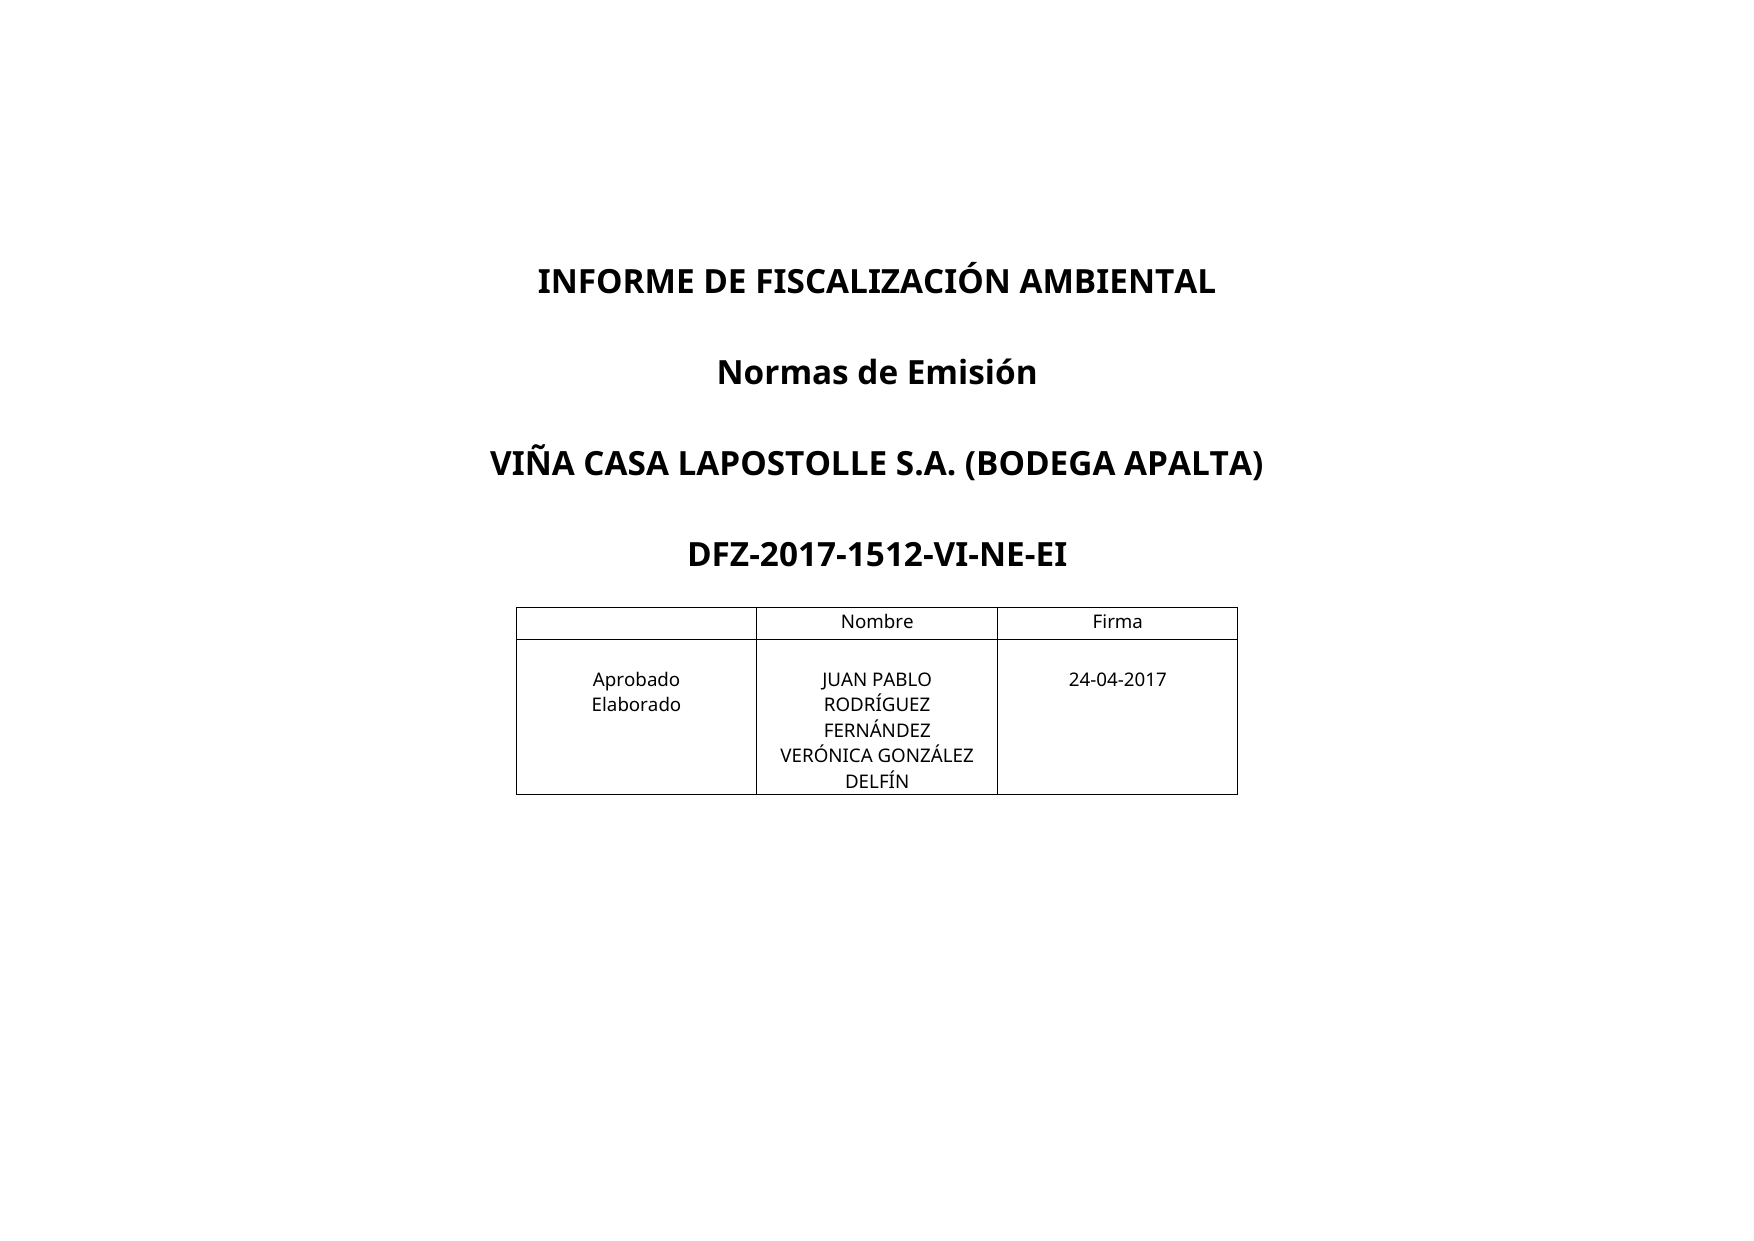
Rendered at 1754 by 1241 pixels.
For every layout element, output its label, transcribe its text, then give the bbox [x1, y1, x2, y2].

table_cell Aprobado Elaborado [517, 640, 756, 793]
table_cell JUAN PABLO RODRÍGUEZ FERNÁNDEZ VERÓNICA GONZÁLEZ DELFÍN [757, 640, 997, 793]
table_header Nombre [757, 608, 997, 639]
table_header Firma [998, 608, 1237, 639]
text DFZ-2017-1512-VI-NE-EI [150, 485, 1604, 576]
text VIÑA CASA LAPOSTOLLE S.A. (BODEGA APALTA) [150, 394, 1604, 485]
text INFORME DE FISCALIZACIÓN AMBIENTAL [150, 212, 1604, 303]
text Normas de Emisión [150, 303, 1604, 394]
table_header [517, 608, 756, 639]
table_cell 24-04-2017 [998, 640, 1237, 793]
